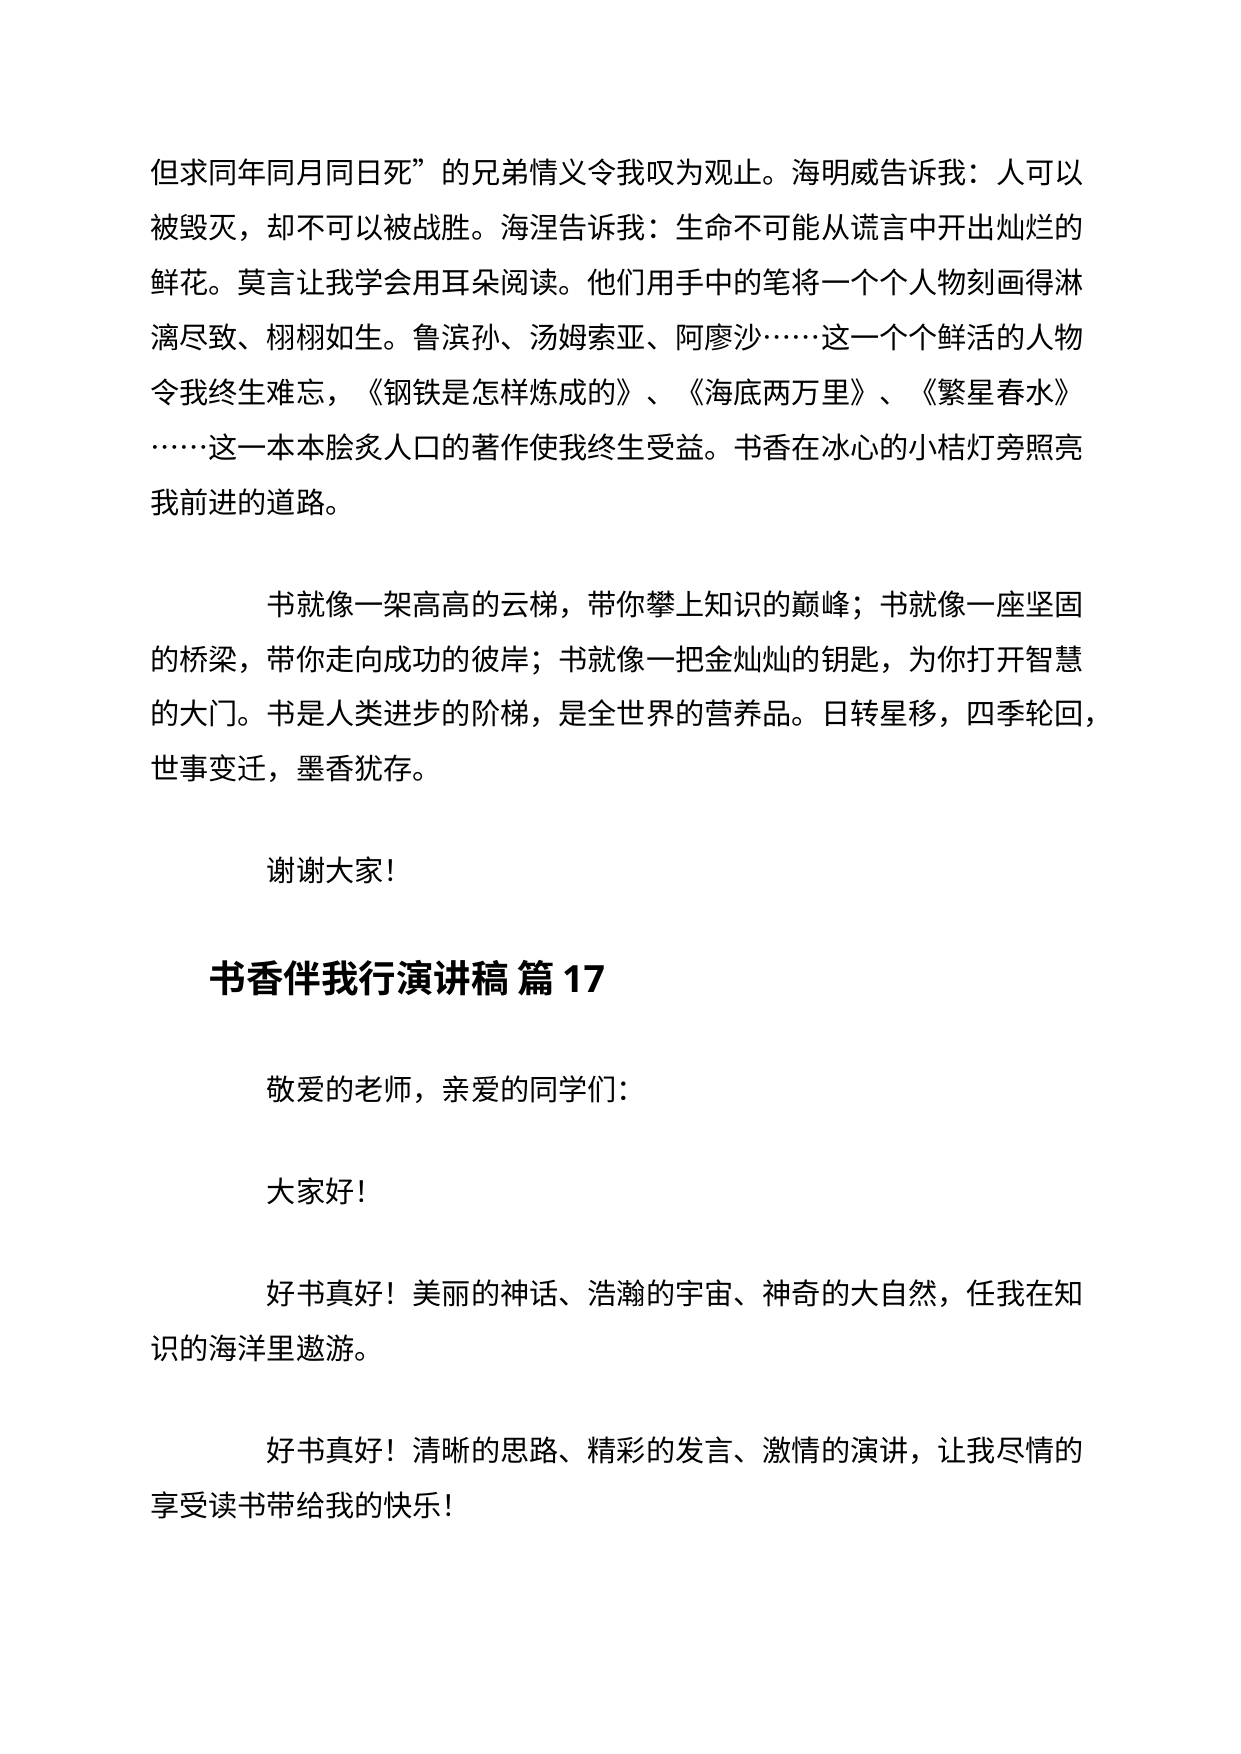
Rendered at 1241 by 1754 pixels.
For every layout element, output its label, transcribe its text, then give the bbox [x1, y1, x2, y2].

text 大家好！ [150, 1169, 1090, 1211]
text 好书真好！清晰的思路、精彩的发言、激情的演讲，让我尽情的享受读书带给我的快乐！ [150, 1427, 1090, 1524]
text 书就像一架高高的云梯，带你攀上知识的巅峰；书就像一座坚固的桥梁，带你走向成功的彼岸；书就像一把金灿灿的钥匙，为你打开智慧的大门。书是人类进步的阶梯，是全世界的营养品。日转星移，四季轮回，世事变迁，墨香犹存。 [150, 581, 1090, 788]
text 好书真好！美丽的神话、浩瀚的宇宙、神奇的大自然，任我在知识的海洋里遨游。 [150, 1271, 1090, 1368]
text 敬爱的老师，亲爱的同学们： [150, 1067, 1090, 1109]
text 谢谢大家！ [150, 848, 1090, 890]
text 书香伴我行演讲稿 篇17 [150, 949, 1090, 1004]
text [150, 150, 1090, 522]
